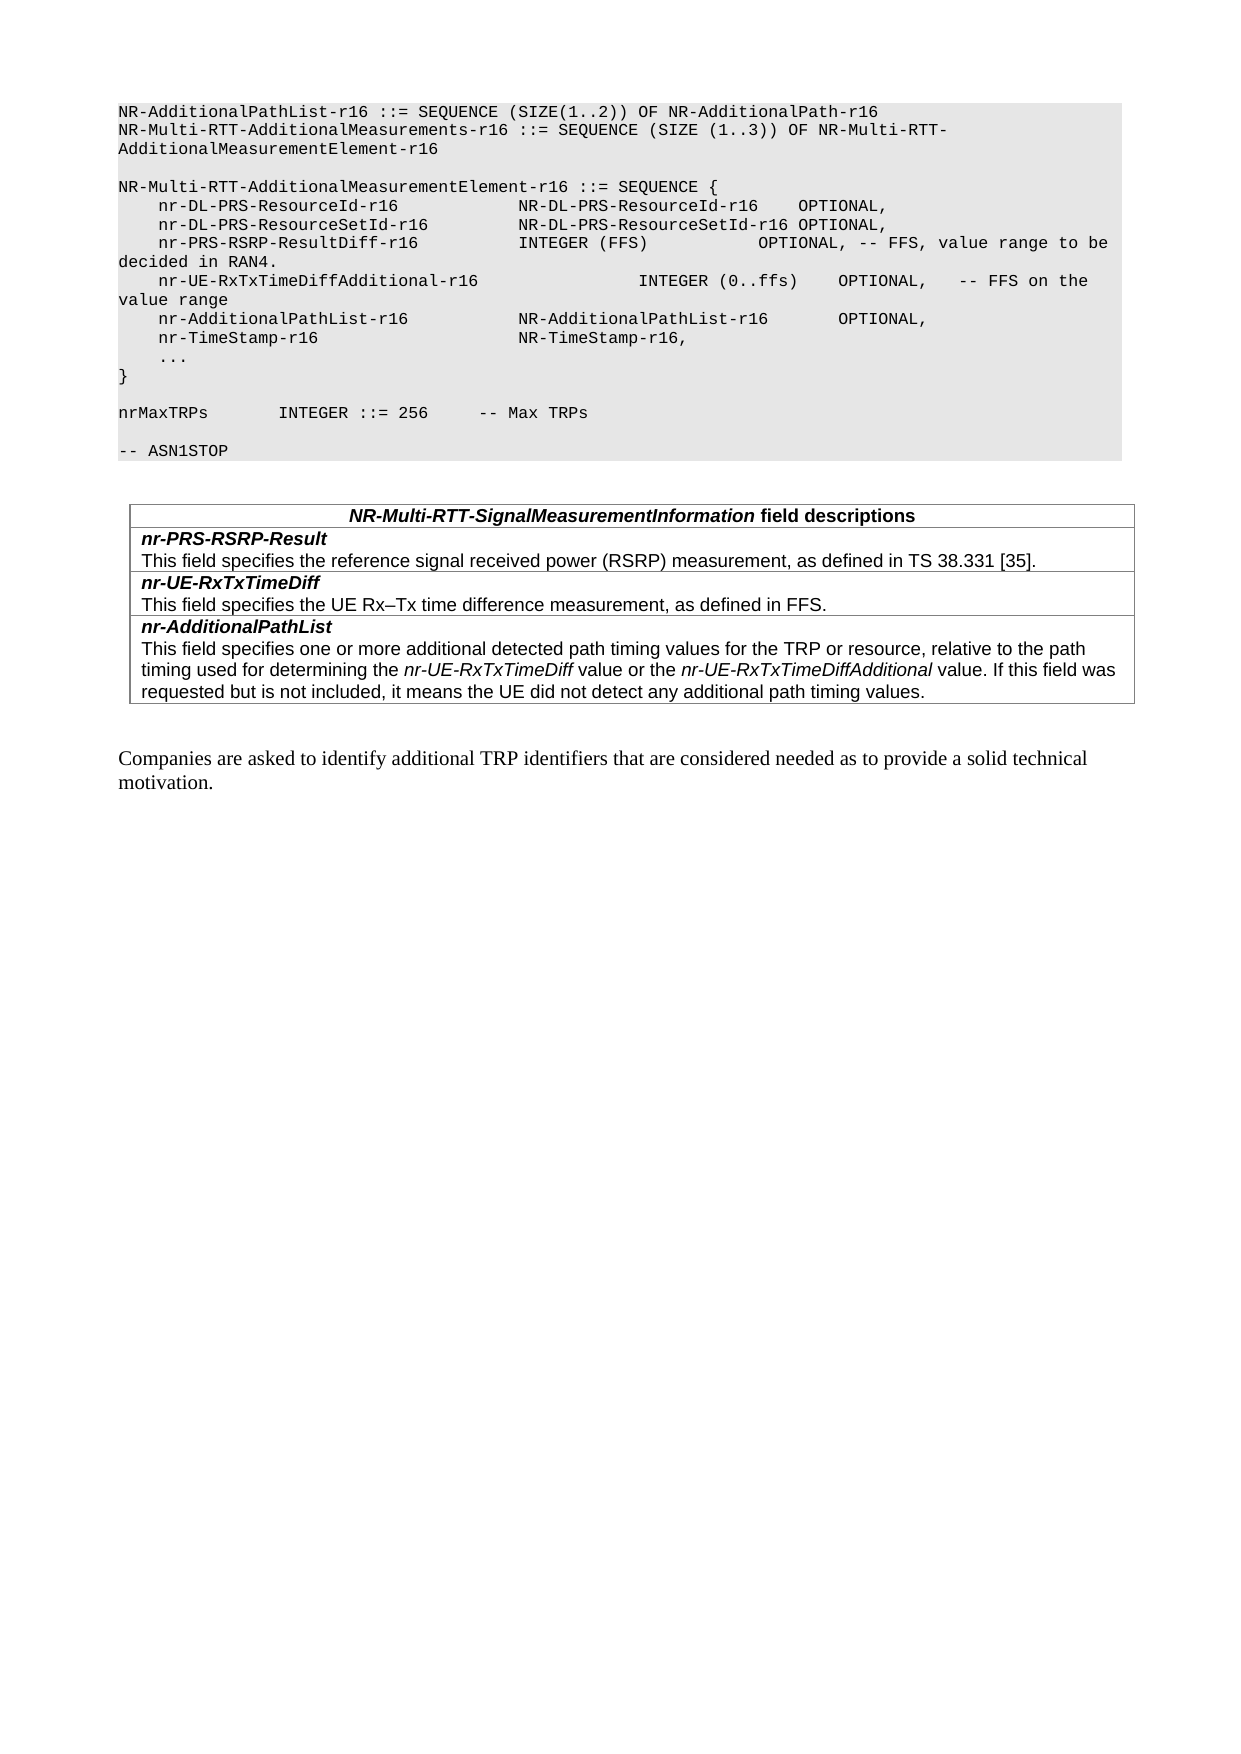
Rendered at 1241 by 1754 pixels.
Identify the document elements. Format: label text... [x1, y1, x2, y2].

text NR-Multi-RTT-AdditionalMeasurements-r16 ::= SEQUENCE (SIZE (1..3)) OF NR-Multi-RTT-AdditionalMeasurementElement-r16 [118, 122, 1122, 160]
text nr-PRS-RSRP-ResultDiff-r16 INTEGER (FFS) OPTIONAL, -- FFS, value range to be decided in RAN4. [118, 235, 1122, 273]
text nr-DL-PRS-ResourceSetId-r16 NR-DL-PRS-ResourceSetId-r16 OPTIONAL, [118, 216, 1122, 235]
text nr-DL-PRS-ResourceId-r16 NR-DL-PRS-ResourceId-r16 OPTIONAL, [118, 197, 1122, 216]
table_cell nr-PRS-RSRP-Result This field specifies the reference signal received power (RSRP) measurement, as defined in TS 38.331 [35]. [131, 528, 1134, 571]
text nrMaxTRPs INTEGER ::= 256 -- Max TRPs [118, 405, 1122, 424]
table_cell nr-UE-RxTxTimeDiff This field specifies the UE Rx–Tx time difference measurement, as defined in FFS. [131, 572, 1134, 615]
table_header NR-Multi-RTT-SignalMeasurementInformation field descriptions [131, 505, 1134, 527]
text nr-UE-RxTxTimeDiffAdditional-r16 INTEGER (0..ffs) OPTIONAL, -- FFS on the value range [118, 273, 1122, 311]
text } [118, 367, 1122, 386]
text nr-TimeStamp-r16 NR-TimeStamp-r16, [118, 329, 1122, 348]
table_cell nr-AdditionalPathList This field specifies one or more additional detected path timing values for the TRP or resource, relative to the path timing used for determining the nr-UE-RxTxTimeDiff value or the nr-UE-RxTxTimeDiffAdditional value. If this field was requested but is not included, it means the UE did not detect any additional path timing values. [131, 616, 1134, 702]
text NR-AdditionalPathList-r16 ::= SEQUENCE (SIZE(1..2)) OF NR-AdditionalPath-r16 [118, 103, 1122, 122]
text -- ASN1STOP [118, 442, 1122, 461]
text NR-Multi-RTT-AdditionalMeasurementElement-r16 ::= SEQUENCE { [118, 178, 1122, 197]
text ... [118, 348, 1122, 367]
text Companies are asked to identify additional TRP identifiers that are considered needed as to provide a solid technical motivation. [118, 746, 1122, 794]
text nr-AdditionalPathList-r16 NR-AdditionalPathList-r16 OPTIONAL, [118, 311, 1122, 329]
